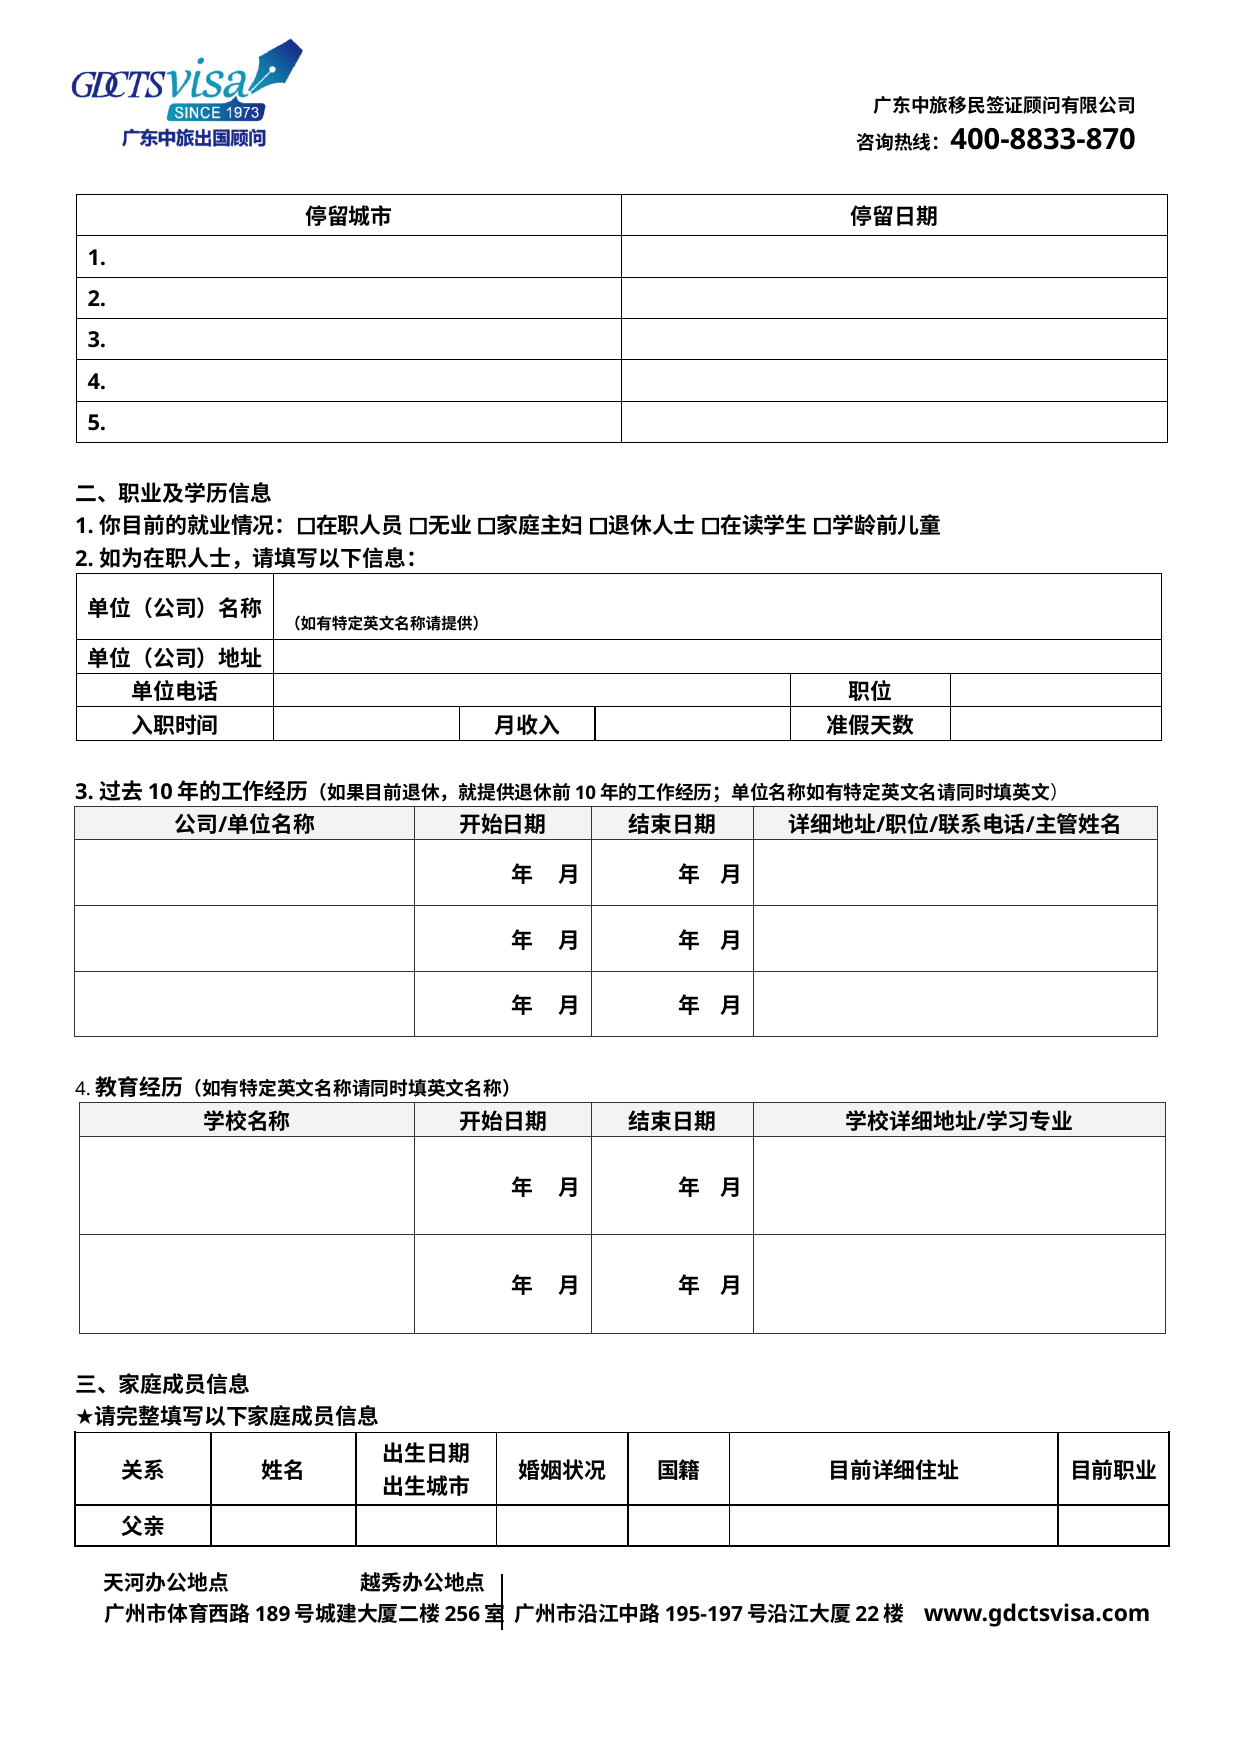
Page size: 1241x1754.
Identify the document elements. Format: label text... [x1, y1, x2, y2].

table_cell [497, 1506, 627, 1545]
table_cell 年 月 [592, 1235, 753, 1333]
table_cell [754, 840, 1157, 905]
table_cell 父亲 [76, 1506, 210, 1545]
table_cell 停留城市 [77, 195, 621, 235]
table_cell [622, 360, 1167, 401]
text 2. 如为在职人士，请填写以下信息： [75, 541, 1165, 573]
list 教育经历（如有特定英文名称请同时填英文名称） [75, 1070, 1165, 1102]
table_cell [622, 319, 1167, 359]
table_cell [629, 1506, 729, 1545]
table_cell 1. [77, 236, 621, 277]
table_cell [754, 906, 1157, 971]
table_cell 年 月 [592, 972, 753, 1036]
table_cell 停留日期 [622, 195, 1167, 235]
table_cell 4. [77, 360, 621, 401]
table_cell [754, 1137, 1165, 1234]
table_cell 3. [77, 319, 621, 359]
text 1. 你目前的就业情况：在职人员 无业 家庭主妇 退休人士 在读学生 学龄前儿童 [75, 508, 1165, 541]
table_header 开始日期 [415, 1103, 591, 1136]
table_header 开始日期 [415, 807, 591, 839]
table_cell [622, 402, 1167, 442]
list ★请完整填写以下家庭成员信息 [75, 1399, 1165, 1431]
table_cell [951, 674, 1161, 706]
table_header 详细地址/职位/联系电话/主管姓名 [754, 807, 1157, 839]
table_cell [357, 1506, 496, 1545]
table_cell [274, 640, 1161, 673]
table_cell 职位 [791, 674, 950, 706]
table_cell [212, 1506, 355, 1545]
table_cell 准假天数 [791, 707, 950, 740]
table_cell 年 月 [415, 1137, 591, 1234]
table_header （如有特定英文名称请提供） [274, 574, 1161, 639]
table_header 出生日期 出生城市 [357, 1433, 496, 1504]
table_cell [754, 1235, 1165, 1333]
table_cell [75, 972, 414, 1036]
list 家庭成员信息 [75, 1366, 1165, 1399]
table_cell [754, 972, 1157, 1036]
table_cell [80, 1137, 414, 1234]
table_cell [274, 707, 459, 740]
table_header 单位（公司）名称 [77, 574, 273, 639]
list 过去10年的工作经历（如果目前退休，就提供退休前10年的工作经历；单位名称如有特定英文名请同时填英文） [75, 773, 1165, 806]
table_cell 年 月 [415, 906, 591, 971]
table_cell [622, 278, 1167, 318]
table_cell 5. [77, 402, 621, 442]
table_header 国籍 [629, 1433, 729, 1504]
table_header 目前详细住址 [730, 1433, 1057, 1504]
table_cell 入职时间 [77, 707, 273, 740]
list 二、职业及学历信息 [75, 476, 1165, 508]
table_header 关系 [76, 1433, 210, 1504]
table_cell 年 月 [592, 906, 753, 971]
table_cell [622, 236, 1167, 277]
table_header 婚姻状况 [497, 1433, 627, 1504]
table_cell 单位（公司）地址 [77, 640, 273, 673]
table_cell 年 月 [415, 1235, 591, 1333]
table_header 学校详细地址/学习专业 [754, 1103, 1165, 1136]
table_cell [75, 906, 414, 971]
table_cell [75, 840, 414, 905]
table_cell [274, 674, 790, 706]
table_cell 年 月 [415, 840, 591, 905]
table_cell 年 月 [415, 972, 591, 1036]
table_cell [951, 707, 1161, 740]
table_cell 年 月 [592, 840, 753, 905]
table_cell 月收入 [460, 707, 594, 740]
table_header 学校名称 [80, 1103, 414, 1136]
table_header 结束日期 [592, 1103, 753, 1136]
table_cell 2. [77, 278, 621, 318]
table_header 结束日期 [592, 807, 753, 839]
table_cell [80, 1235, 414, 1333]
table_header 姓名 [212, 1433, 355, 1504]
table_header 目前职业 [1059, 1433, 1168, 1504]
table_cell [730, 1506, 1057, 1545]
table_cell 单位电话 [77, 674, 273, 706]
picture [25, 16, 347, 197]
table_header 公司/单位名称 [75, 807, 414, 839]
table_cell 年 月 [592, 1137, 753, 1234]
table_cell [596, 707, 790, 740]
table_cell [1059, 1506, 1168, 1545]
